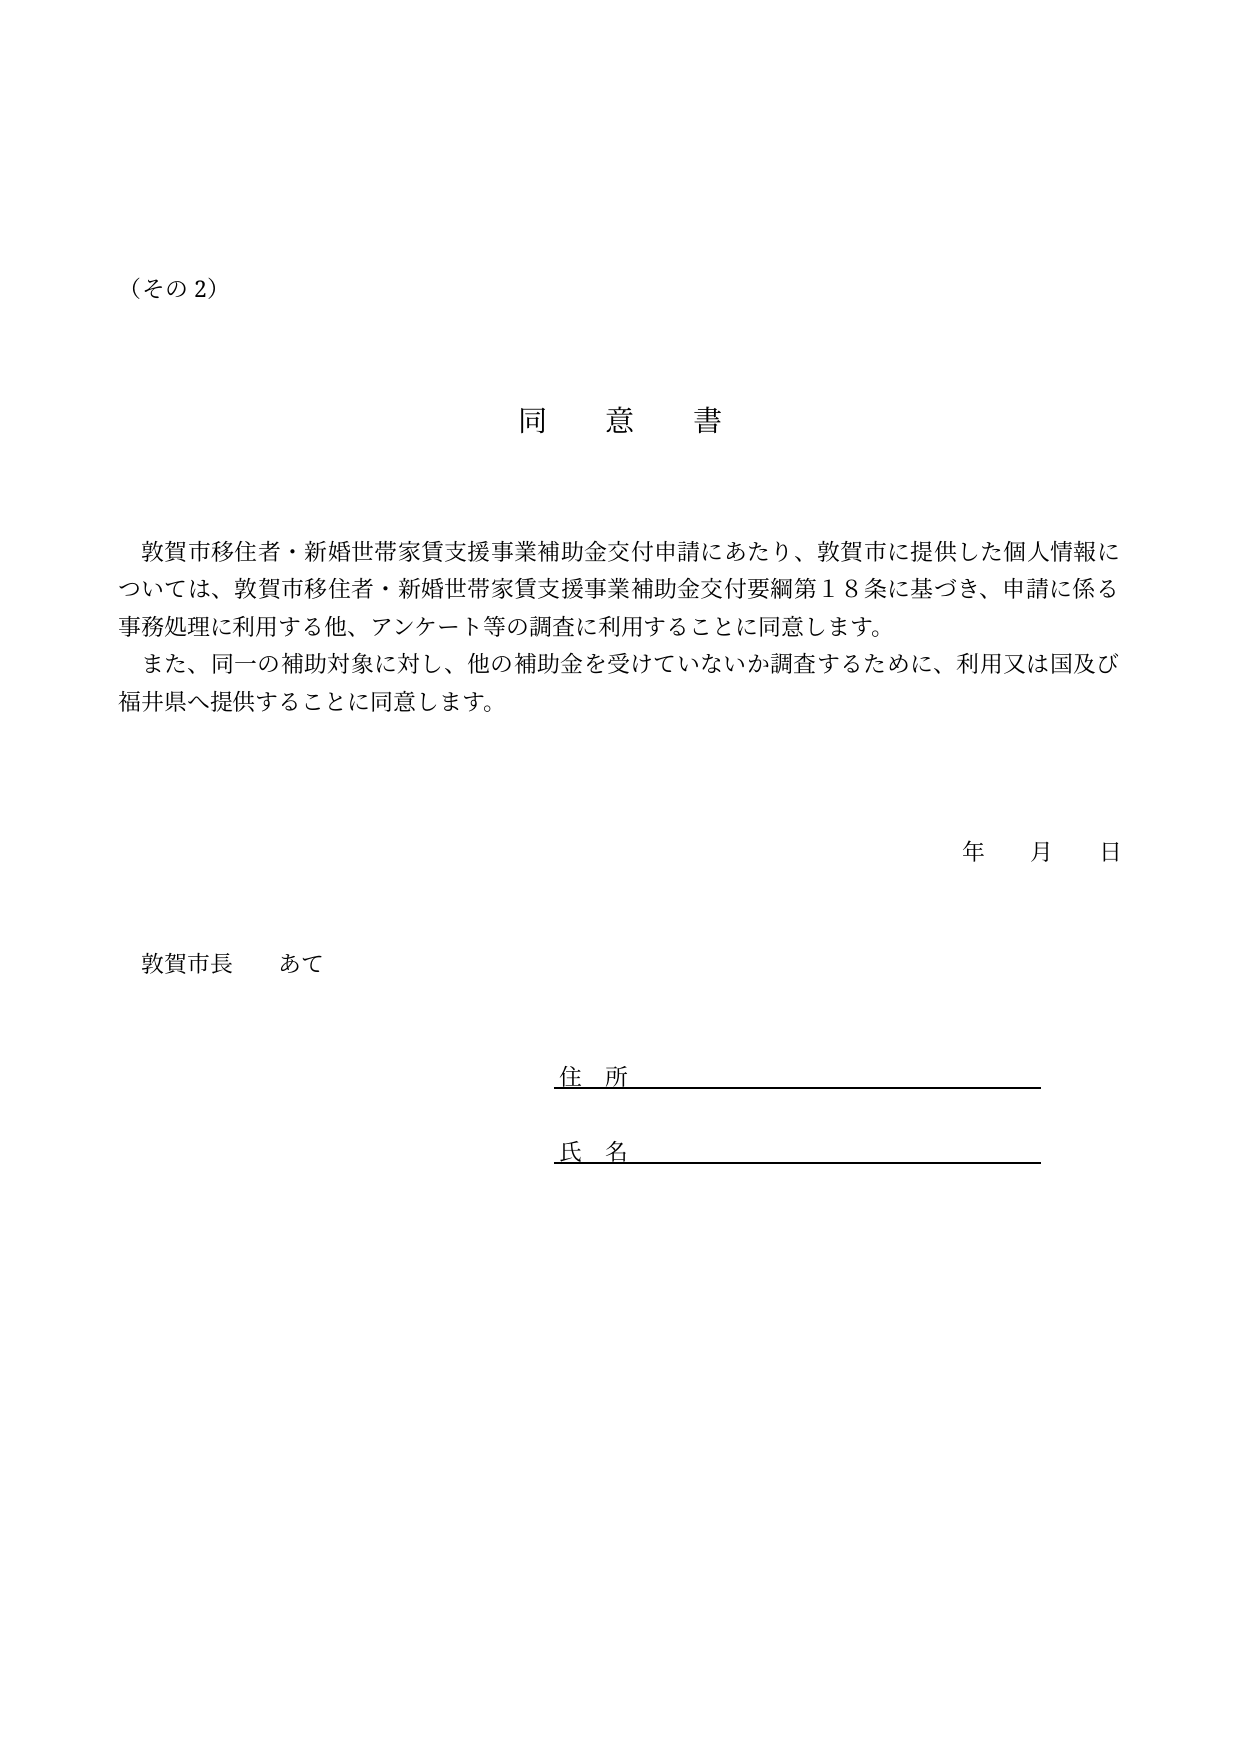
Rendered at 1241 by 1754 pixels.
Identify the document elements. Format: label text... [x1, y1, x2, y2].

text また、同一の補助対象に対し、他の補助金を受けていないか調査するために、利用又は国及び福井県へ提供することに同意します。 [118, 644, 1122, 719]
text 同 意 書 [118, 381, 1122, 456]
text 年 月 日 [118, 831, 1122, 869]
text 敦賀市長 あて [118, 944, 1122, 981]
text 敦賀市移住者・新婚世帯家賃支援事業補助金交付申請にあたり、敦賀市に提供した個人情報については、敦賀市移住者・新婚世帯家賃支援事業補助金交付要綱第１８条に基づき、申請に係る事務処理に利用する他、アンケート等の調査に利用することに同意します。 [118, 531, 1122, 644]
text （その2） [118, 269, 1122, 306]
text 氏 名 [118, 1131, 1122, 1169]
text 住 所 [118, 1056, 1122, 1094]
